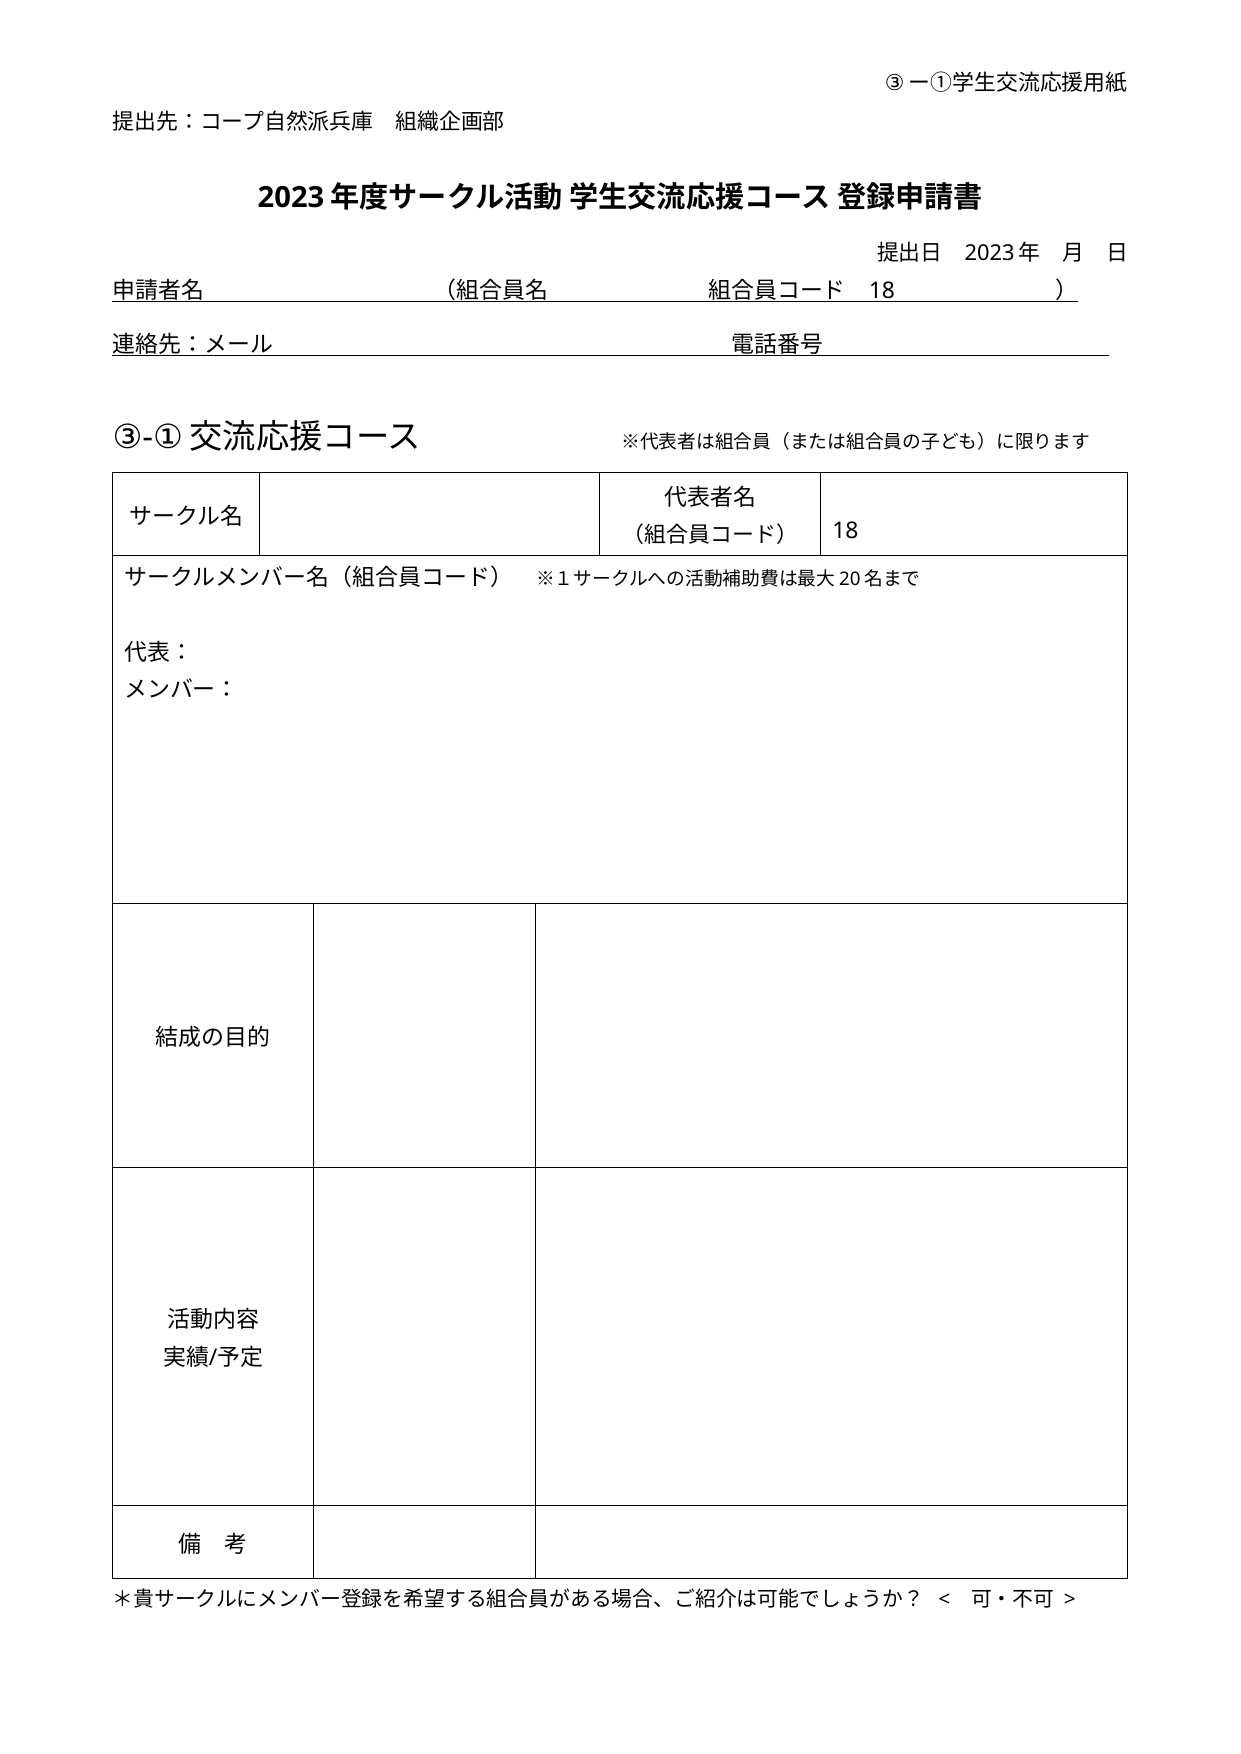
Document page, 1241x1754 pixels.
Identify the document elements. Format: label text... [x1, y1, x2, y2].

table_cell [314, 1506, 535, 1578]
table_cell サークルメンバー名（組合員コード） ※１サークルへの活動補助費は最大20名まで 代表： メンバー： [113, 556, 1127, 903]
text 提出先：コープ自然派兵庫 組織企画部 [112, 101, 1128, 139]
text ③-①交流応援コース ※代表者は組合員（または組合員の子ども）に限ります [112, 397, 1128, 472]
table_header サークル名 [113, 473, 259, 555]
table_cell 備 考 [113, 1506, 313, 1578]
text 申請者名 （組合員名 組合員コード 18 ） [112, 270, 1116, 307]
text 2023年度サークル活動 学生交流応援コース 登録申請書 [112, 157, 1128, 232]
table_cell [314, 1168, 535, 1505]
text 連絡先：メール 電話番号 [112, 324, 1128, 362]
table_cell [314, 904, 535, 1167]
table_cell 結成の目的 [113, 904, 313, 1167]
table_header 代表者名 （組合員コード） [600, 473, 820, 555]
table_header 18 [821, 473, 1127, 555]
table_cell [536, 1168, 1127, 1505]
table_cell [536, 904, 1127, 1167]
text 提出日 2023年 月 日 [112, 232, 1128, 270]
table_cell 活動内容 実績/予定 [113, 1168, 313, 1505]
table_cell [536, 1506, 1127, 1578]
text ＊貴サークルにメンバー登録を希望する組合員がある場合、ご紹介は可能でしょうか？ < 可・不可 > [112, 1579, 1128, 1617]
table_header [260, 473, 599, 555]
